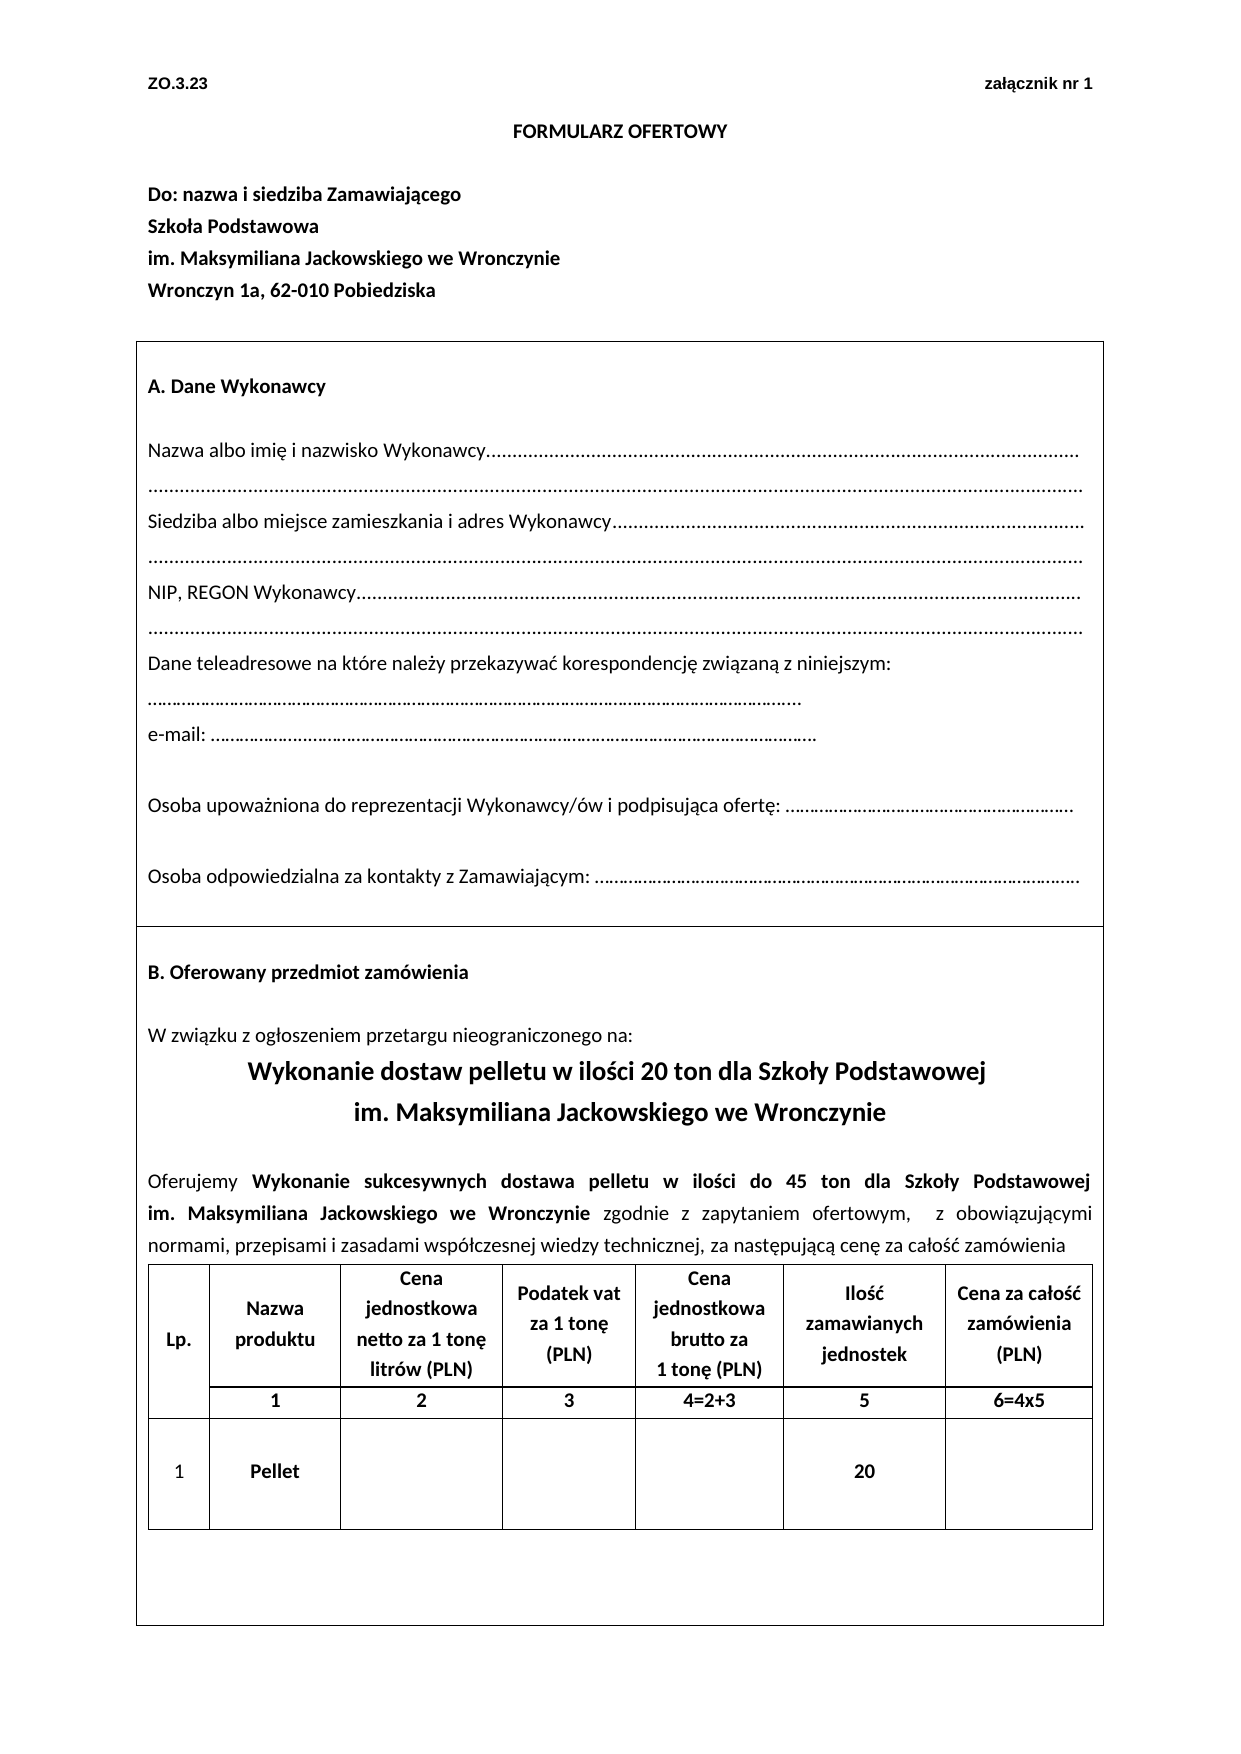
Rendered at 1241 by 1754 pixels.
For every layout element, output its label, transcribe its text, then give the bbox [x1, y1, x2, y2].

table_header A. Dane Wykonawcy Nazwa albo imię i nazwisko Wykonawcy................................................................................................................. .................................................................................................................................................................................. Siedziba albo miejsce zamieszkania i adres Wykonawcy.......................................................................................... .................................................................................................................................................................................. NIP, REGON Wykonawcy.......................................................................................................................................... .................................................................................................................................................................................. Dane teleadresowe na które należy przekazywać korespondencję związaną z niniejszym: …………………………………………………………………………………………………………………….... e-mail: ………………..……………………………………………………………………………………………. Osoba upoważniona do reprezentacji Wykonawcy/ów i podpisująca ofertę: …………………………………………………… Osoba odpowiedzialna za kontakty z Zamawiającym: ……………………………………………………………………………………….. [137, 342, 1103, 926]
text im. Maksymiliana Jackowskiego we Wronczynie [148, 245, 1092, 271]
text Wronczyn 1a, 62-010 Pobiedziska [148, 277, 1092, 302]
text Do: nazwa i siedziba Zamawiającego [148, 182, 1092, 207]
text Szkoła Podstawowa [148, 213, 1092, 239]
subtitle FORMULARZ OFERTOWY [148, 118, 1092, 143]
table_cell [137, 927, 1103, 1624]
